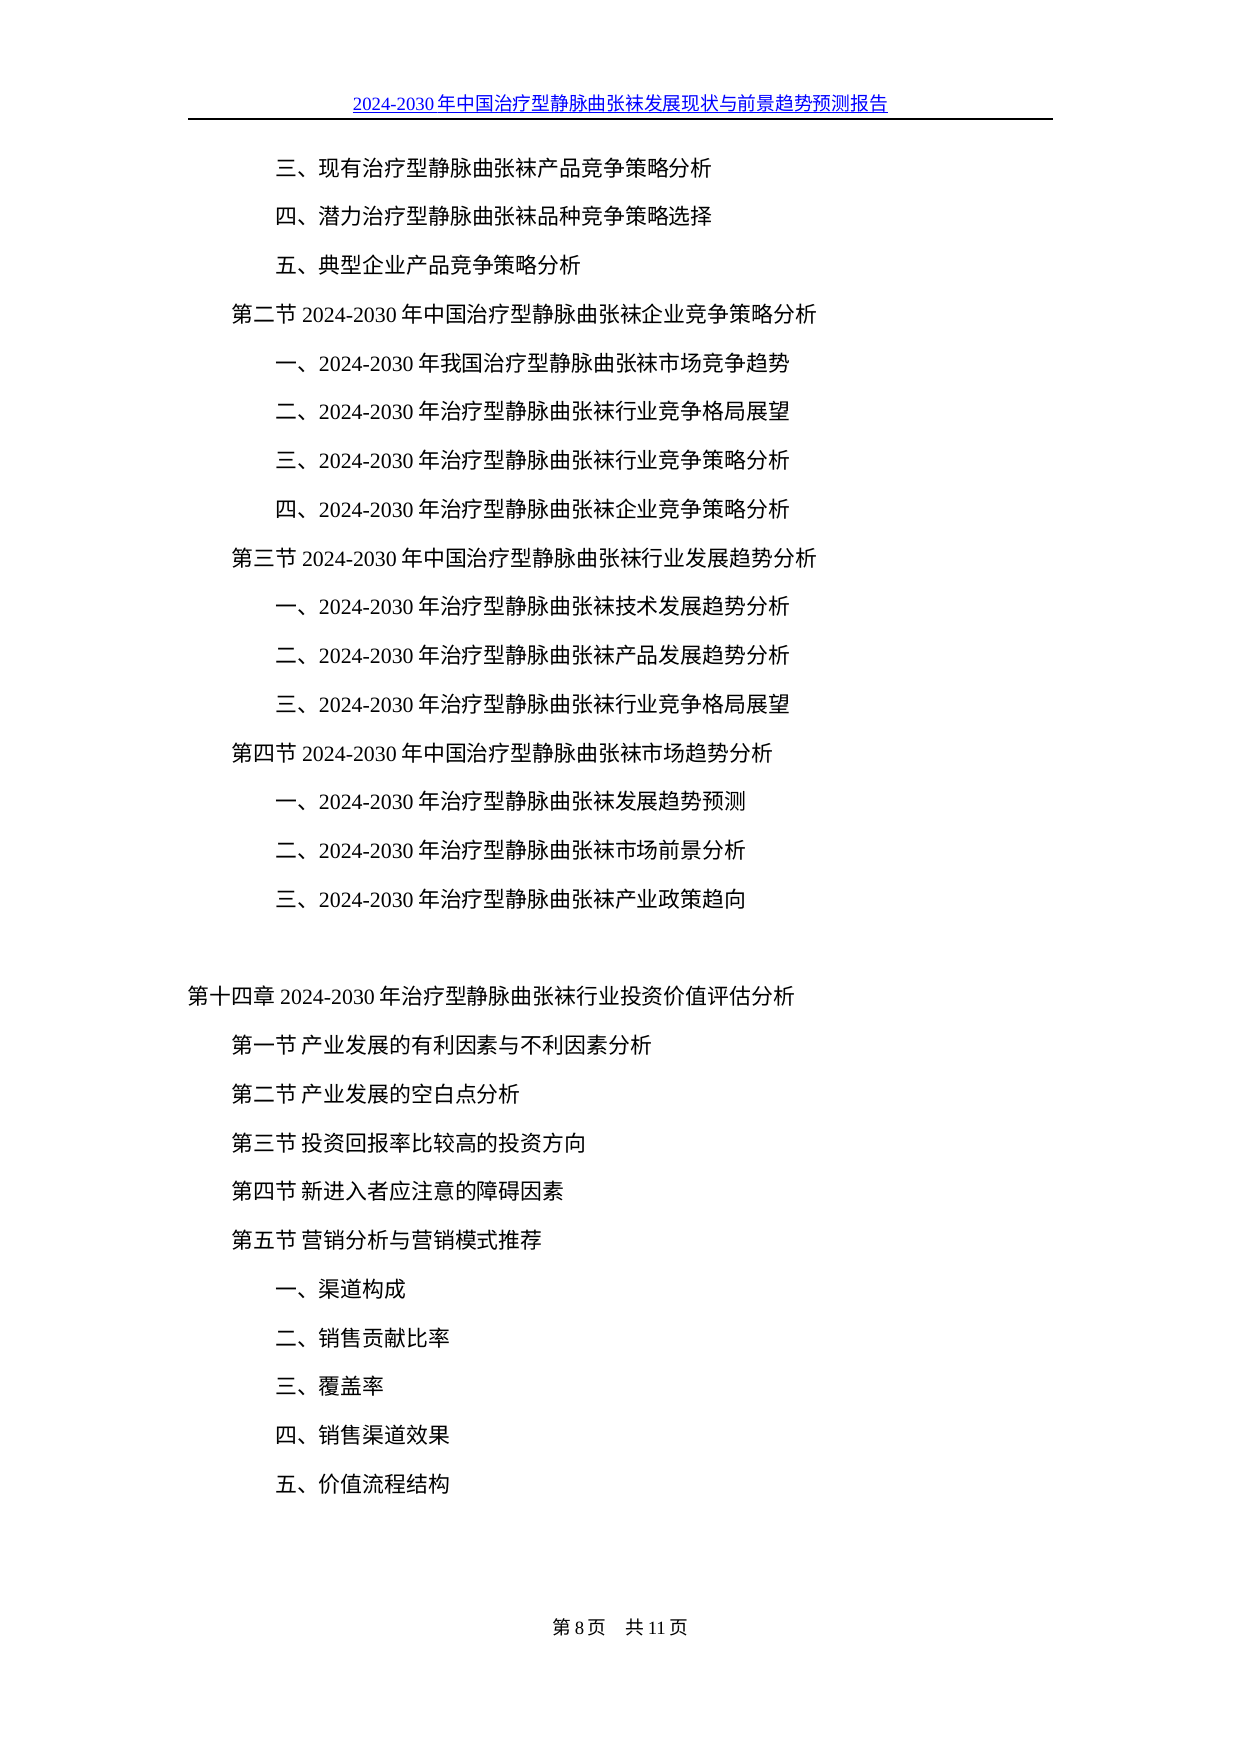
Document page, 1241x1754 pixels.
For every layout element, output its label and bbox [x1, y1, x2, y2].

text [187, 150, 1053, 1499]
